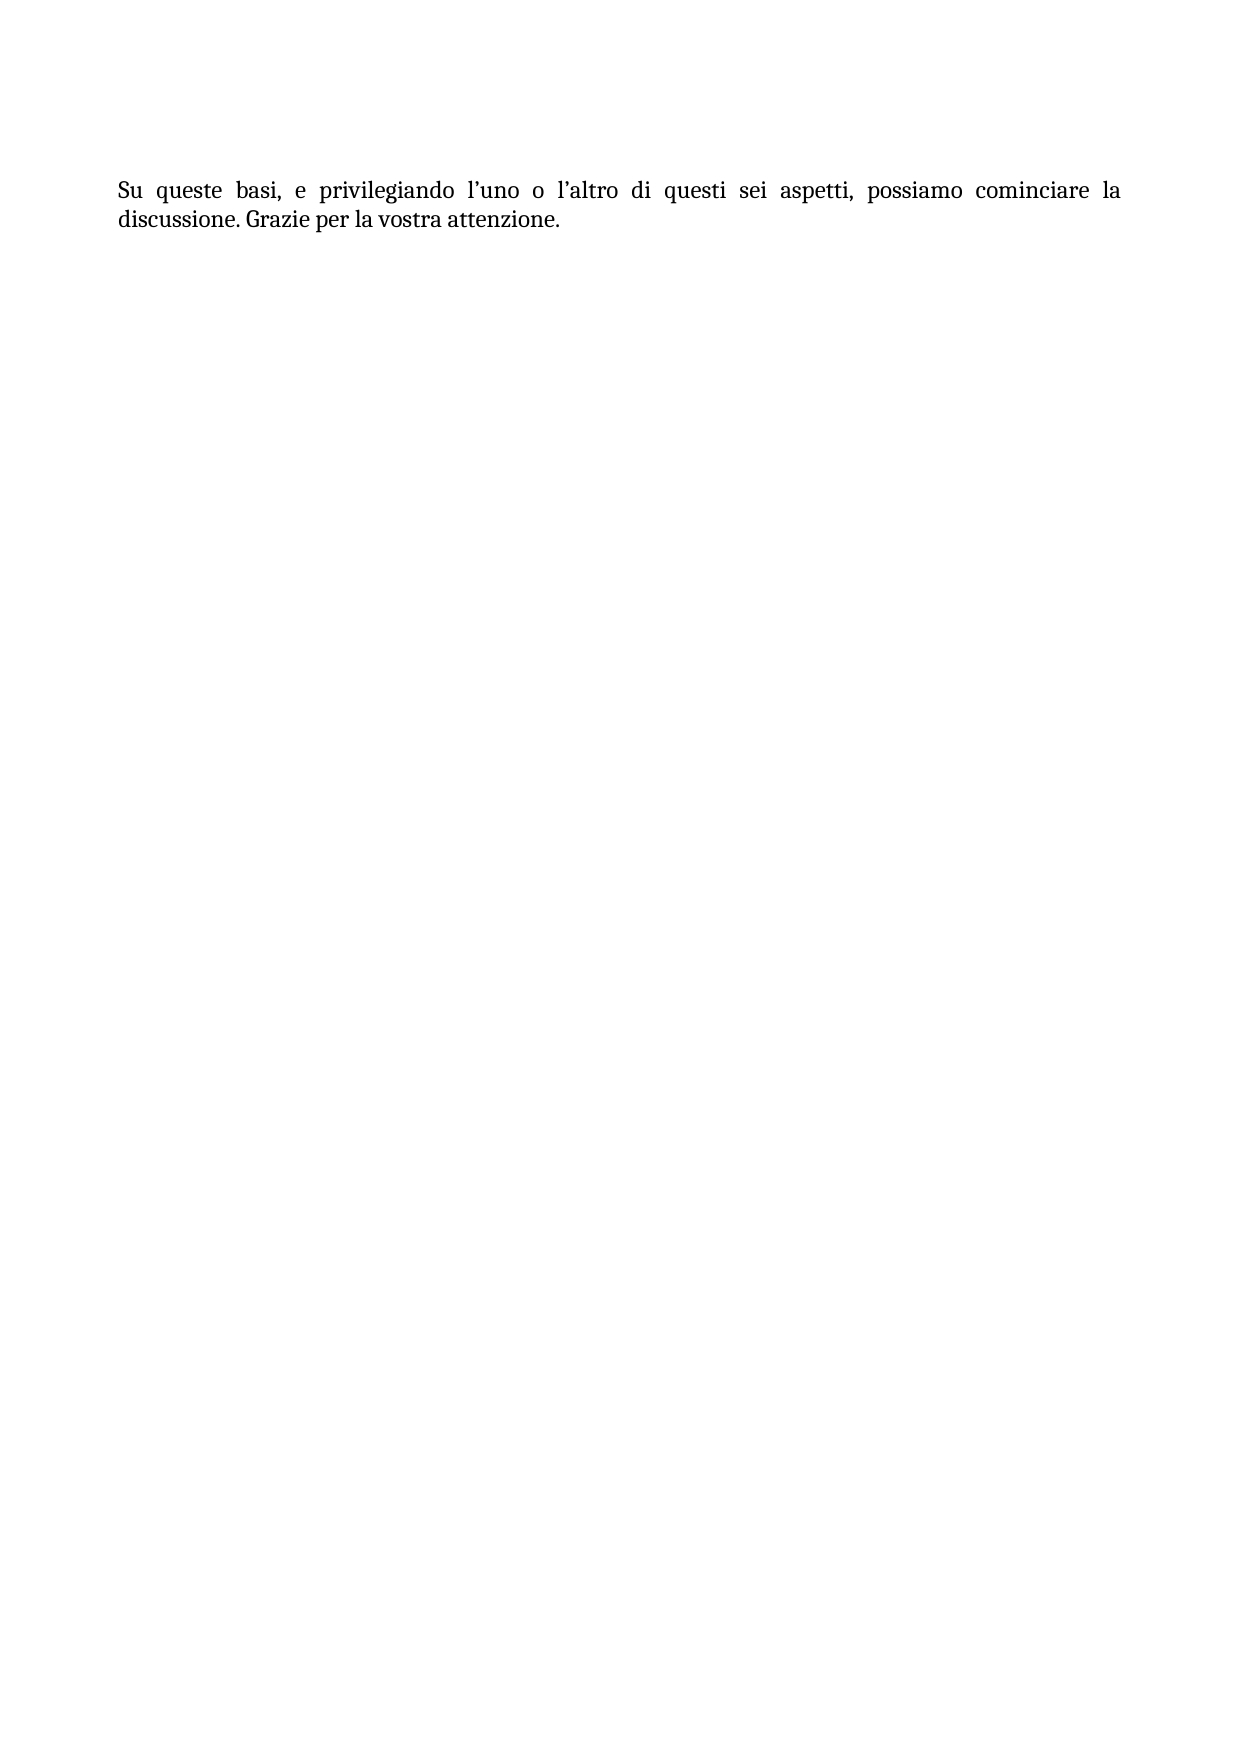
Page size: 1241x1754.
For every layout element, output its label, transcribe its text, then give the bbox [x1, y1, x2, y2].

text Su queste basi, e privilegiando l’uno o l’altro di questi sei aspetti, possiamo cominciare la discussione. Grazie per la vostra attenzione. [118, 176, 1122, 234]
